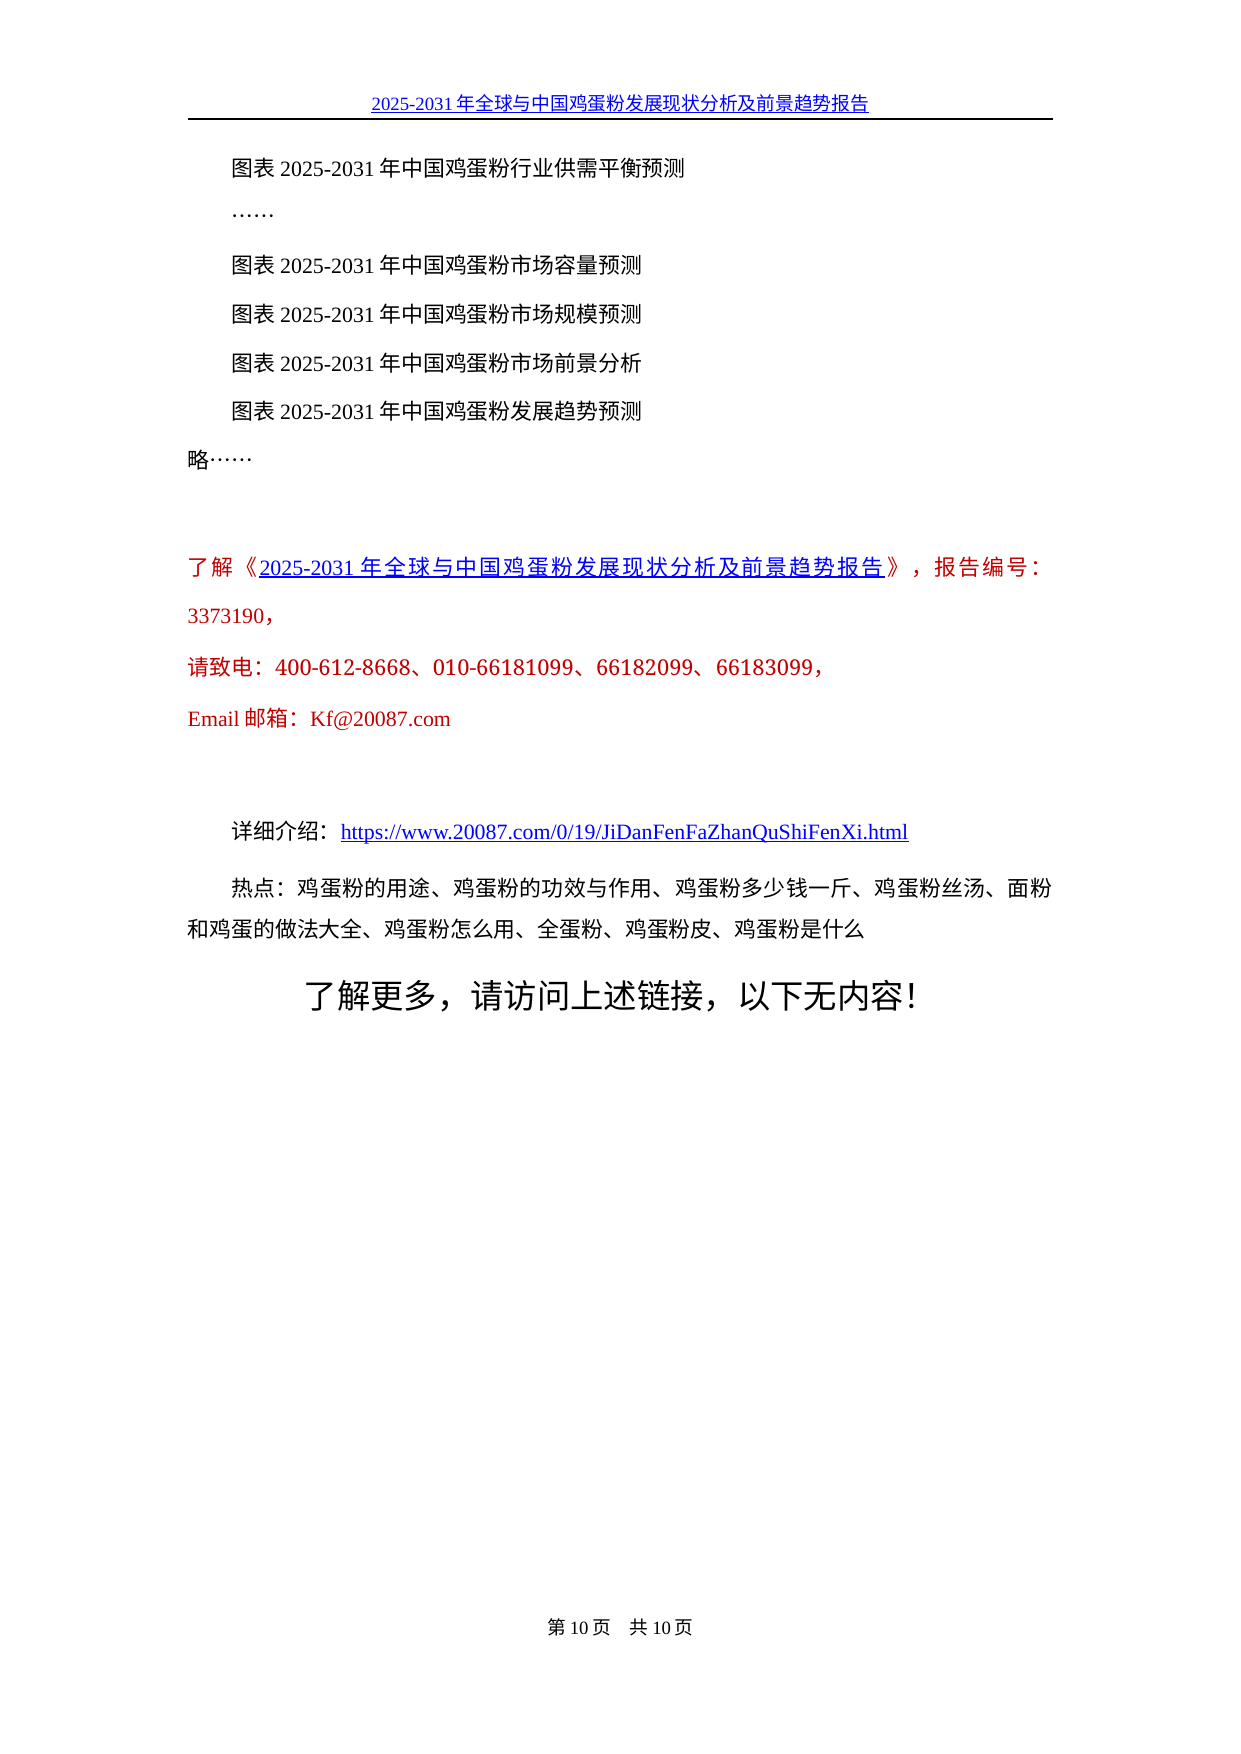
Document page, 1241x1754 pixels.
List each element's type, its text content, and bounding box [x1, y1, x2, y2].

text 详细介绍：https://www.20087.com/0/19/JiDanFenFaZhanQuShiFenXi.html [187, 814, 1053, 846]
text 热点：鸡蛋粉的用途、鸡蛋粉的功效与作用、鸡蛋粉多少钱一斤、鸡蛋粉丝汤、面粉和鸡蛋的做法大全、鸡蛋粉怎么用、全蛋粉、鸡蛋粉皮、鸡蛋粉是什么 [187, 871, 1053, 944]
text Email邮箱：Kf@20087.com [187, 701, 1053, 733]
text 请致电：400-612-8668、010-66181099、66182099、66183099， [187, 649, 1053, 682]
title 了解更多，请访问上述链接，以下无内容！ [187, 961, 1053, 1026]
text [187, 150, 1053, 475]
text 了解《2025-2031年全球与中国鸡蛋粉发展现状分析及前景趋势报告》，报告编号：3373190， [187, 549, 1053, 630]
